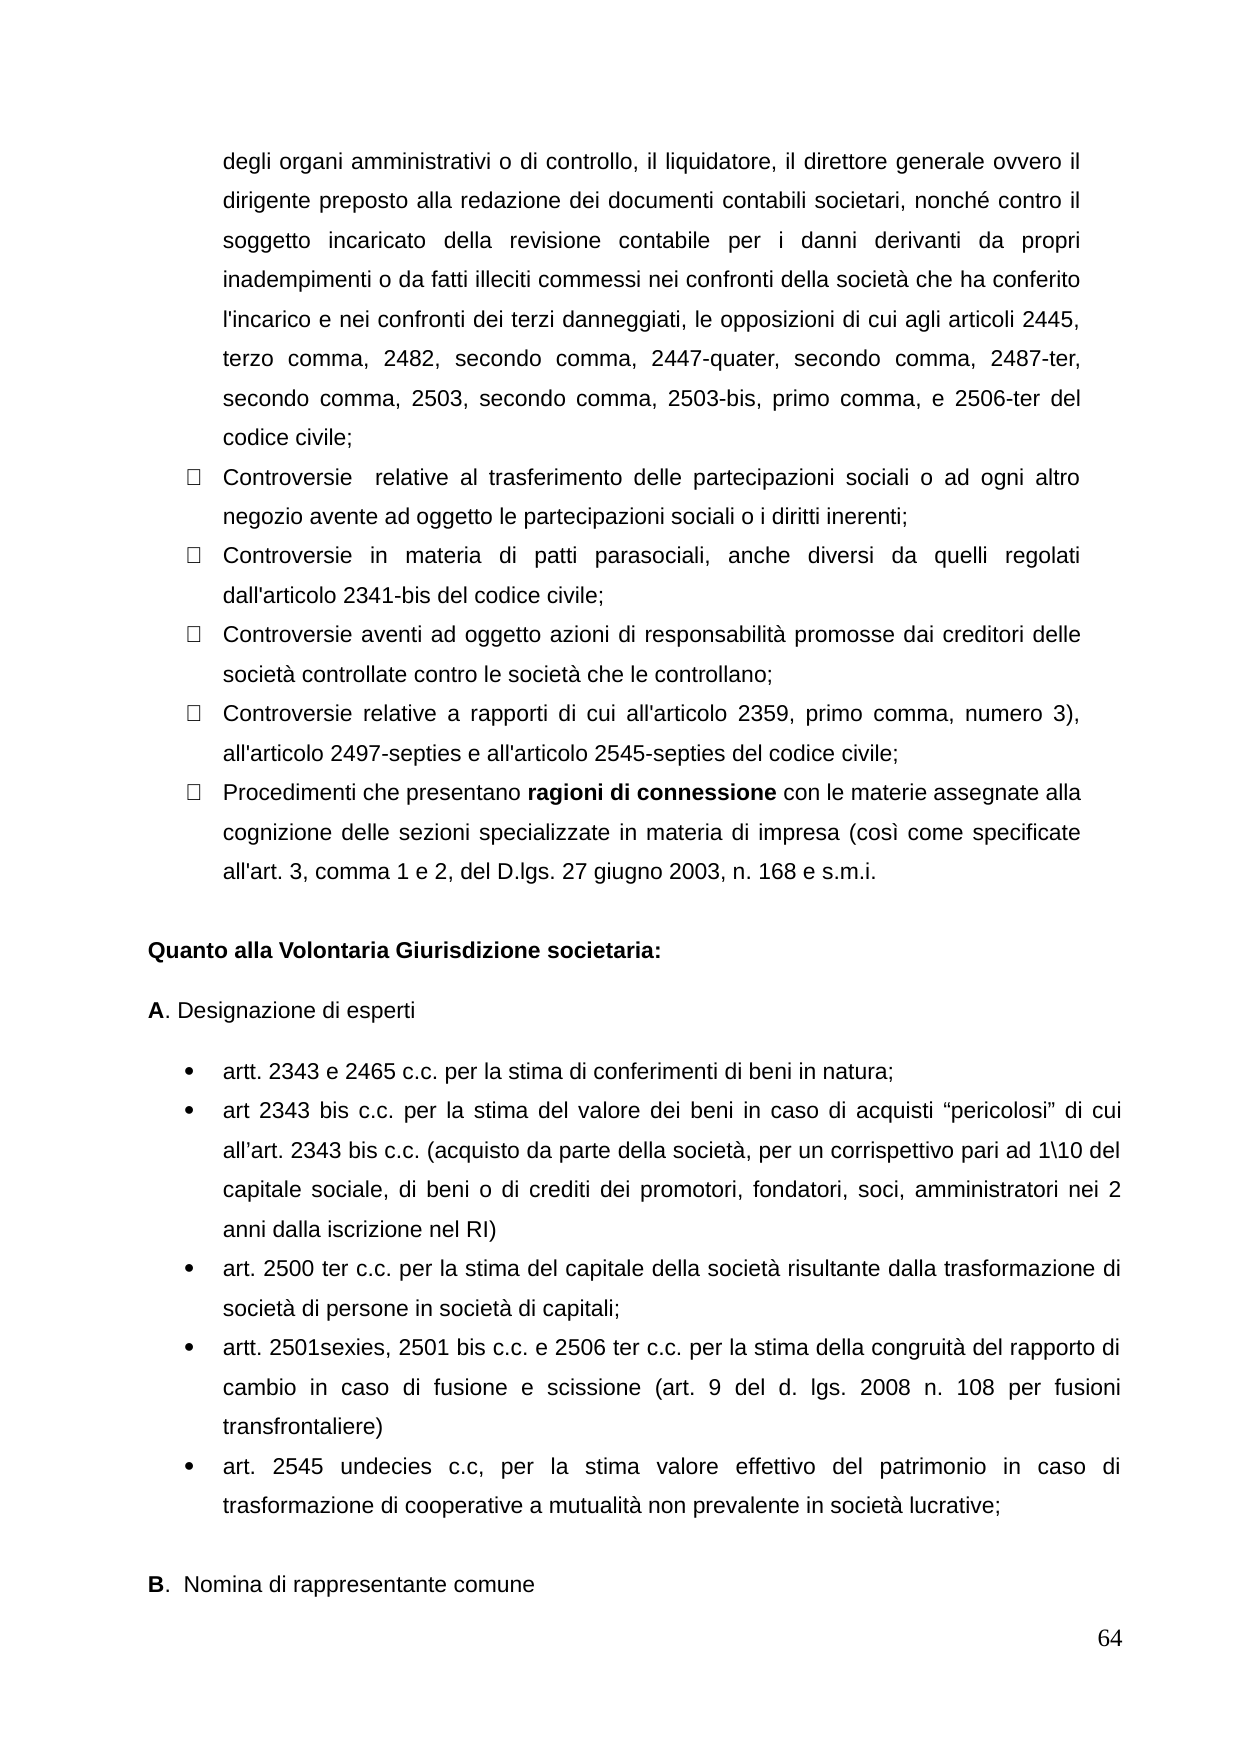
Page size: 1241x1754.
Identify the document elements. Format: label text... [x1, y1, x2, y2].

list Procedimenti che presentano ragioni di connessione con le materie assegnate alla cognizione delle sezioni specializzate in materia di impresa (così come specificate all'art. 3, comma 1 e 2, del D.lgs. 27 giugno 2003, n. 168 e s.m.i. [185, 779, 1081, 884]
text A. Designazione di esperti [148, 997, 1122, 1024]
list Controversie aventi ad oggetto azioni di responsabilità promosse dai creditori delle società controllate contro le società che le controllano; [185, 621, 1081, 687]
list Controversie relative a rapporti di cui all'articolo 2359, primo comma, numero 3), all'articolo 2497-septies e all'articolo 2545-septies del codice civile; [185, 700, 1081, 766]
list artt. 2343 e 2465 c.c. per la stima di conferimenti di beni in natura; [185, 1058, 1122, 1084]
list artt. 2501sexies, 2501 bis c.c. e 2506 ter c.c. per la stima della congruità del rapporto di cambio in caso di fusione e scissione (art. 9 del d. lgs. 2008 n. 108 per fusioni transfrontaliere) [185, 1334, 1122, 1439]
list art. 2545 undecies c.c, per la stima valore effettivo del patrimonio in caso di trasformazione di cooperative a mutualità non prevalente in società lucrative; [185, 1453, 1122, 1518]
list art. 2500 ter c.c. per la stima del capitale della società risultante dalla trasformazione di società di persone in società di capitali; [185, 1255, 1122, 1321]
list Controversie relative al trasferimento delle partecipazioni sociali o ad ogni altro negozio avente ad oggetto le partecipazioni sociali o i diritti inerenti; [185, 463, 1081, 529]
list Controversie in materia di patti parasociali, anche diversi da quelli regolati dall'articolo 2341-bis del codice civile; [185, 542, 1081, 608]
text B. Nomina di rappresentante comune [148, 1571, 1122, 1597]
text Quanto alla Volontaria Giurisdizione societaria: [148, 937, 1081, 963]
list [185, 148, 1081, 450]
list art 2343 bis c.c. per la stima del valore dei beni in caso di acquisti “pericolosi” di cui all’art. 2343 bis c.c. (acquisto da parte della società, per un corrispettivo pari ad 1\10 del capitale sociale, di beni o di crediti dei promotori, fondatori, soci, amministratori nei 2 anni dalla iscrizione nel RI) [185, 1097, 1122, 1242]
